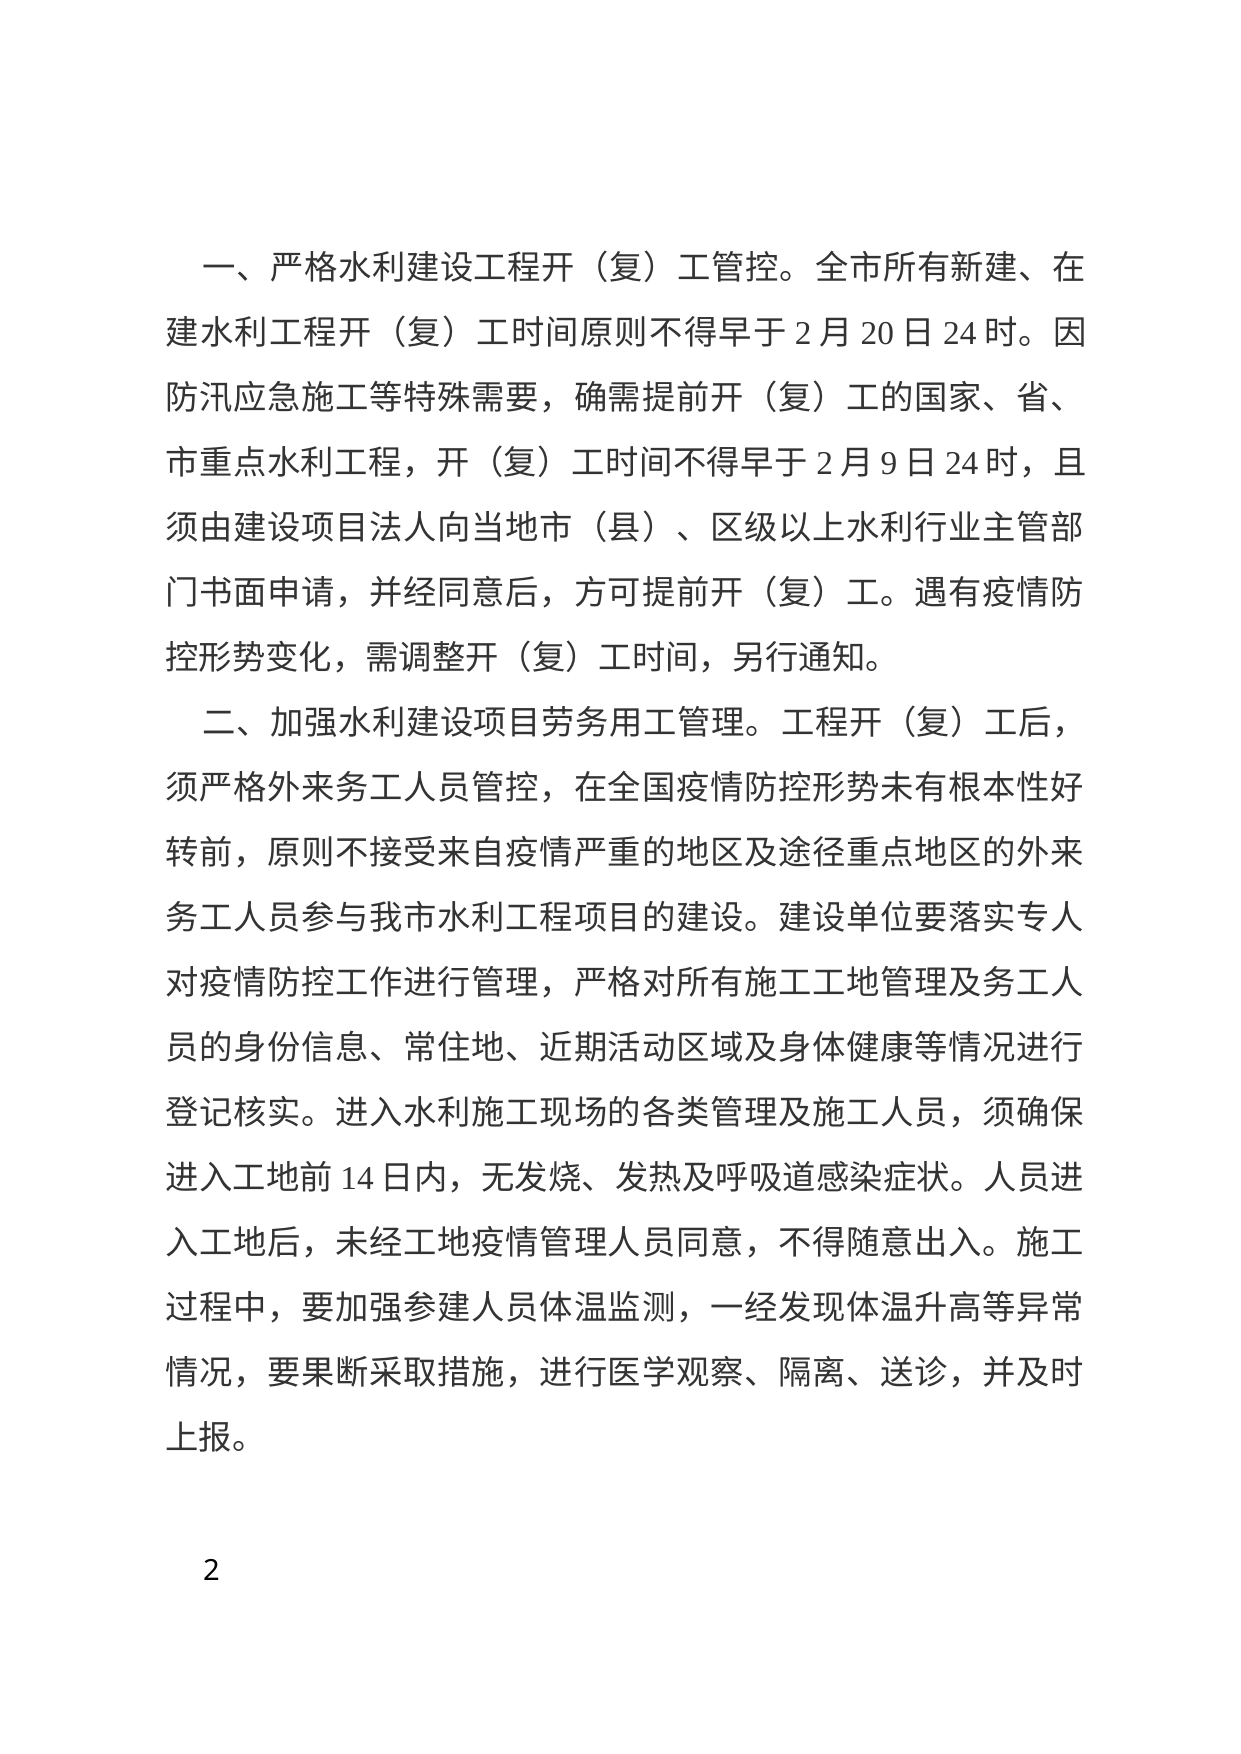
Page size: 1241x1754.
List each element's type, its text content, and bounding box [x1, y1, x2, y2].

text 二、加强水利建设项目劳务用工管理。工程开（复）工后，须严格外来务工人员管控，在全国疫情防控形势未有根本性好转前，原则不接受来自疫情严重的地区及途径重点地区的外来务工人员参与我市水利工程项目的建设。建设单位要落实专人对疫情防控工作进行管理，严格对所有施工工地管理及务工人员的身份信息、常住地、近期活动区域及身体健康等情况进行登记核实。进入水利施工现场的各类管理及施工人员，须确保进入工地前14日内，无发烧、发热及呼吸道感染症状。人员进入工地后，未经工地疫情管理人员同意，不得随意出入。施工过程中，要加强参建人员体温监测，一经发现体温升高等异常情况，要果断采取措施，进行医学观察、隔离、送诊，并及时上报。 [165, 688, 1087, 1468]
text 一、严格水利建设工程开（复）工管控。全市所有新建、在建水利工程开（复）工时间原则不得早于2月20日24时。因防汛应急施工等特殊需要，确需提前开（复）工的国家、省、市重点水利工程，开（复）工时间不得早于2月9日24时，且须由建设项目法人向当地市（县）、区级以上水利行业主管部门书面申请，并经同意后，方可提前开（复）工。遇有疫情防控形势变化，需调整开（复）工时间，另行通知。 [165, 233, 1087, 688]
